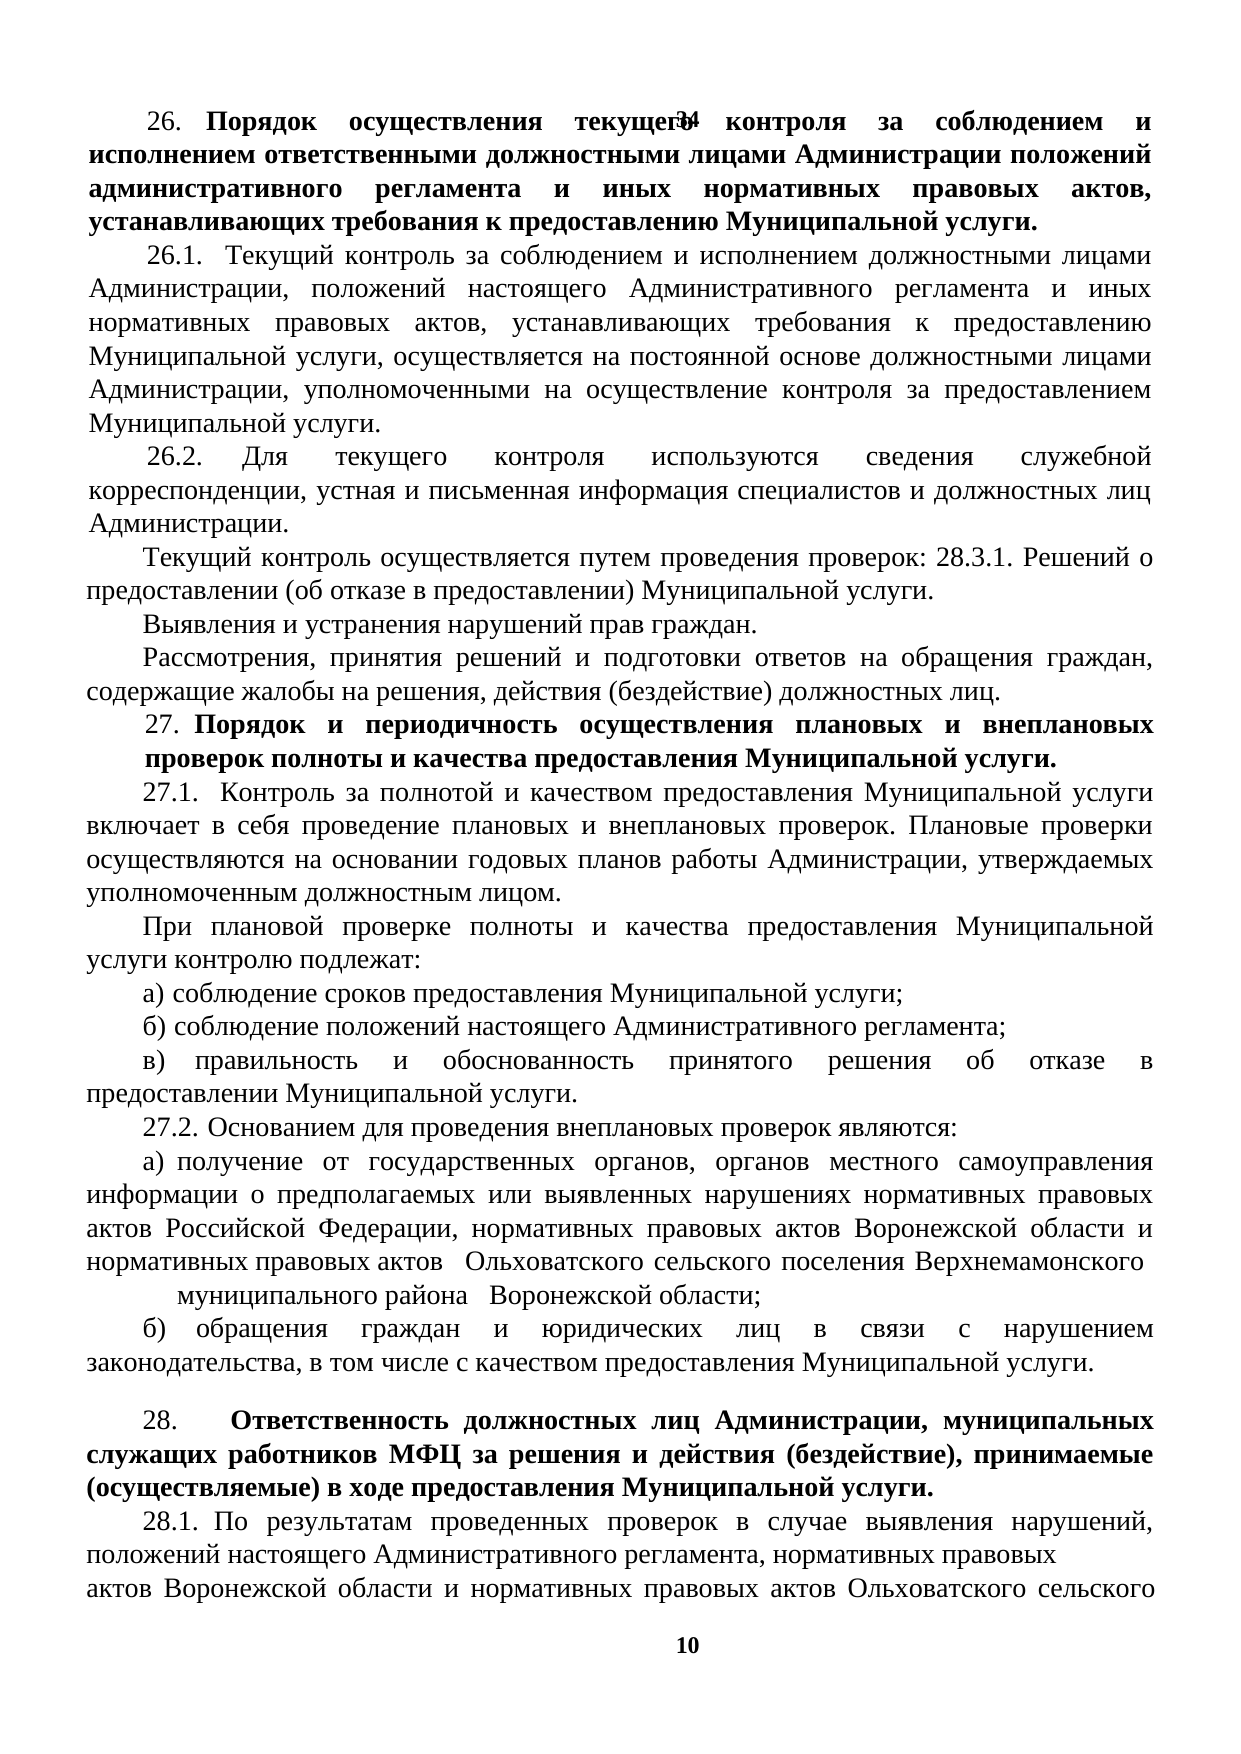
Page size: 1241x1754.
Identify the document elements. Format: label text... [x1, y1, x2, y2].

list Ответственность должностных лиц Администрации, муниципальных служащих работников МФЦ за решения и действия (бездействие), принимаемые (осуществляемые) в ходе предоставления Муниципальной услуги. [86, 1403, 1155, 1504]
list Контроль за полнотой и качеством предоставления Муниципальной услуги включает в себя проведение плановых и внеплановых проверок. Плановые проверки осуществляются на основании годовых планов работы Администрации, утверждаемых уполномоченным должностным лицом. [86, 774, 1155, 908]
list Основанием для проведения внеплановых проверок являются: [86, 1110, 1157, 1143]
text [86, 1571, 1157, 1604]
text Текущий контроль осуществляется путем проведения проверок: 28.3.1. Решений о предоставлении (об отказе в предоставлении) Муниципальной услуги. [86, 539, 1155, 607]
list Для текущего контроля используются сведения служебной корреспонденции, устная и письменная информация специалистов и должностных лиц Администрации. [88, 439, 1153, 539]
text б) соблюдение положений настоящего Административного регламента; [86, 1009, 1157, 1043]
text Выявления и устранения нарушений прав граждан. [86, 607, 1157, 640]
list Порядок и периодичность осуществления плановых и внеплановых проверок полноты и качества предоставления Муниципальной услуги. [144, 707, 1155, 774]
text б) обращения граждан и юридических лиц в связи с нарушением законодательства, в том числе с качеством предоставления Муниципальной услуги. [86, 1311, 1155, 1378]
text а) соблюдение сроков предоставления Муниципальной услуги; [86, 976, 1157, 1009]
list Текущий контроль за соблюдением и исполнением должностными лицами Администрации, положений настоящего Административного регламента и иных нормативных правовых актов, устанавливающих требования к предоставлению Муниципальной услуги, осуществляется на постоянной основе должностными лицами Администрации, уполномоченными на осуществление контроля за предоставлением Муниципальной услуги. [88, 238, 1153, 439]
text в) правильность и обоснованность принятого решения об отказе в предоставлении Муниципальной услуги. [86, 1043, 1155, 1110]
list По результатам проведенных проверок в случае выявления нарушений, положений настоящего Административного регламента, нормативных правовых [86, 1504, 1155, 1571]
text а) получение от государственных органов, органов местного самоуправления информации о предполагаемых или выявленных нарушениях нормативных правовых актов Российской Федерации, нормативных правовых актов Воронежской области и нормативных правовых актов Ольховатского сельского поселения Верхнемамонского муниципального района Воронежской области; [86, 1143, 1155, 1311]
text Рассмотрения, принятия решений и подготовки ответов на обращения граждан, содержащие жалобы на решения, действия (бездействие) должностных лиц. [86, 640, 1155, 707]
list Порядок осуществления текущего контроля за соблюдением и исполнением ответственными должностными лицами Администрации положений административного регламента и иных нормативных правовых актов, устанавливающих требования к предоставлению Муниципальной услуги. [88, 103, 1153, 238]
text При плановой проверке полноты и качества предоставления Муниципальной услуги контролю подлежат: [86, 908, 1155, 976]
